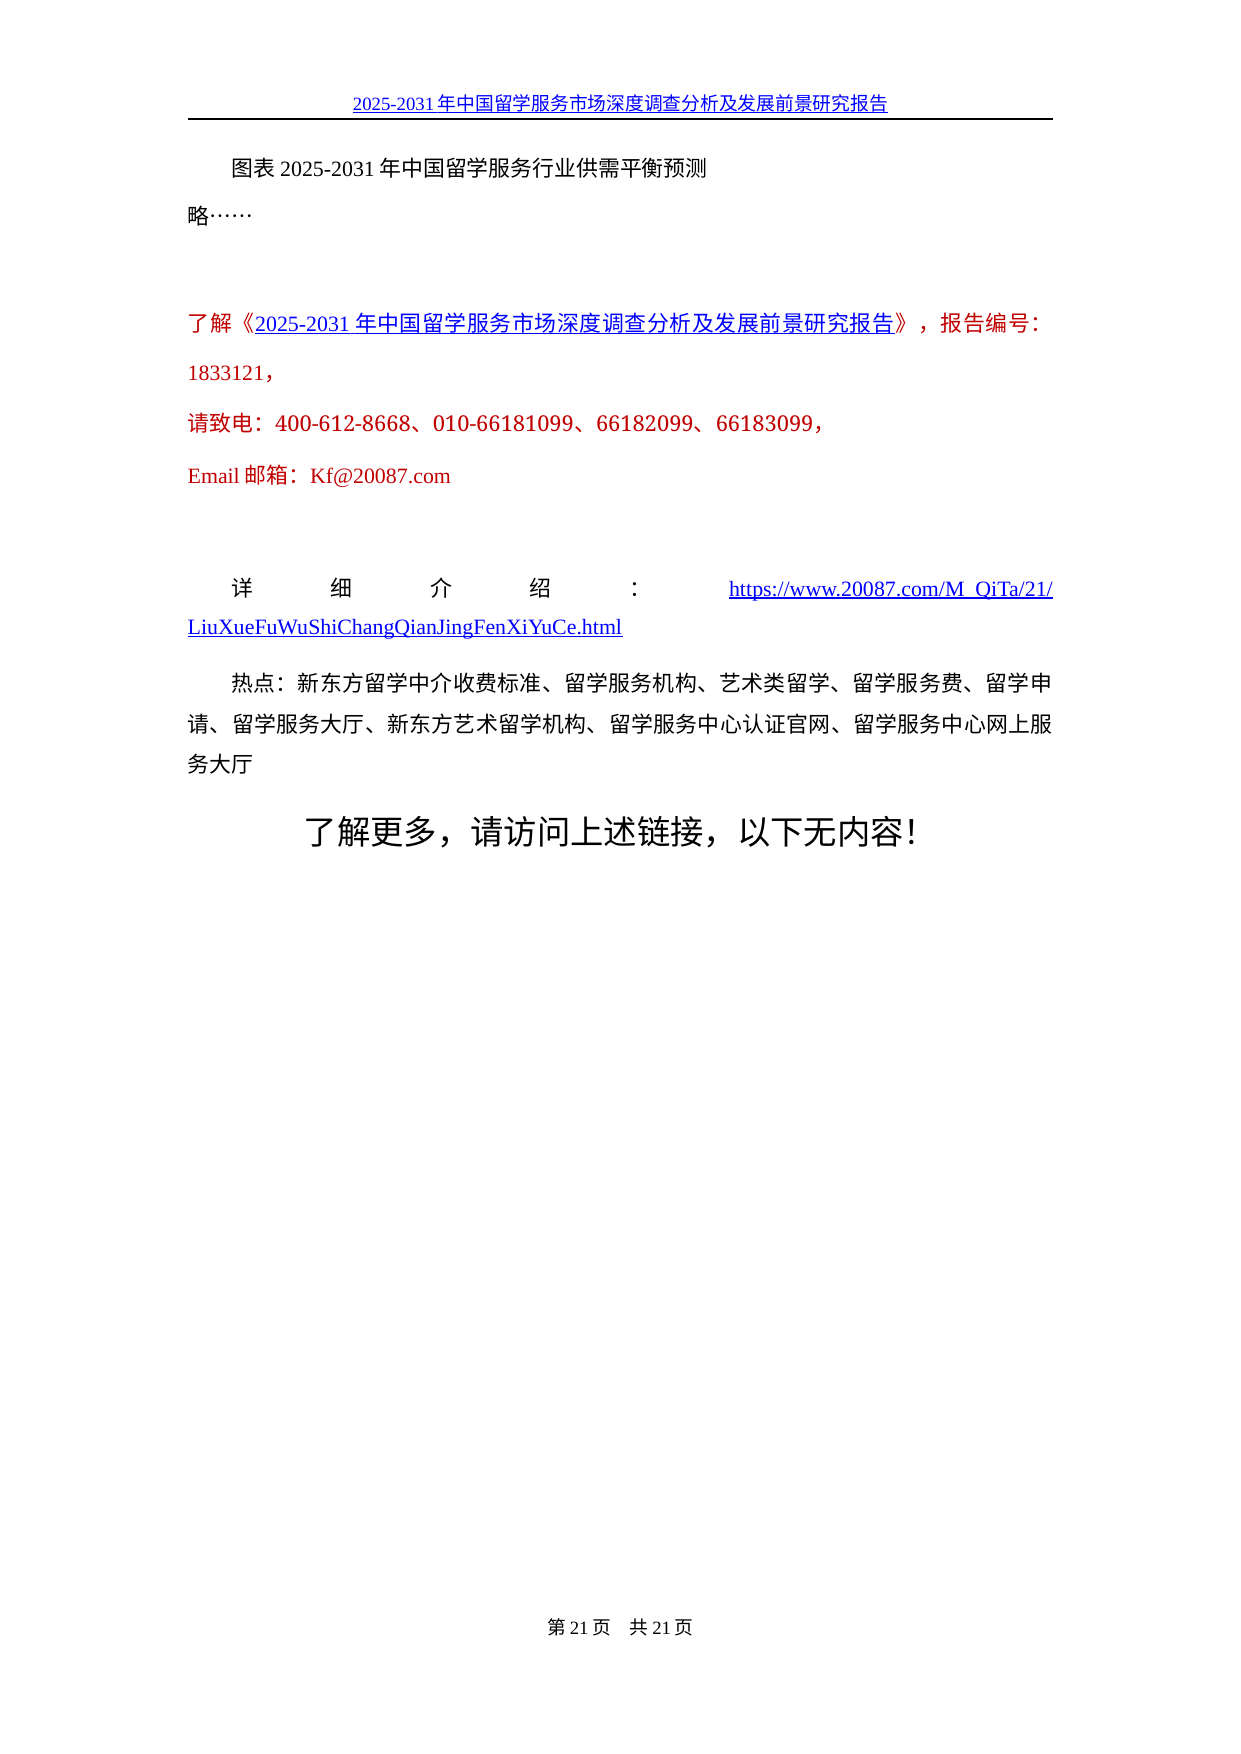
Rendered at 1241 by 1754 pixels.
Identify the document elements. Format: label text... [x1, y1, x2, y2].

text 详细介绍：https://www.20087.com/M_QiTa/21/LiuXueFuWuShiChangQianJingFenXiYuCe.html [187, 570, 1053, 643]
text 了解《2025-2031年中国留学服务市场深度调查分析及发展前景研究报告》，报告编号：1833121， [187, 305, 1053, 387]
text Email邮箱：Kf@20087.com [187, 457, 1053, 490]
text 请致电：400-612-8668、010-66181099、66182099、66183099， [187, 406, 1053, 438]
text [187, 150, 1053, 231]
text 热点：新东方留学中介收费标准、留学服务机构、艺术类留学、留学服务费、留学申请、留学服务大厅、新东方艺术留学机构、留学服务中心认证官网、留学服务中心网上服务大厅 [187, 666, 1053, 779]
title 了解更多，请访问上述链接，以下无内容！ [187, 797, 1053, 862]
